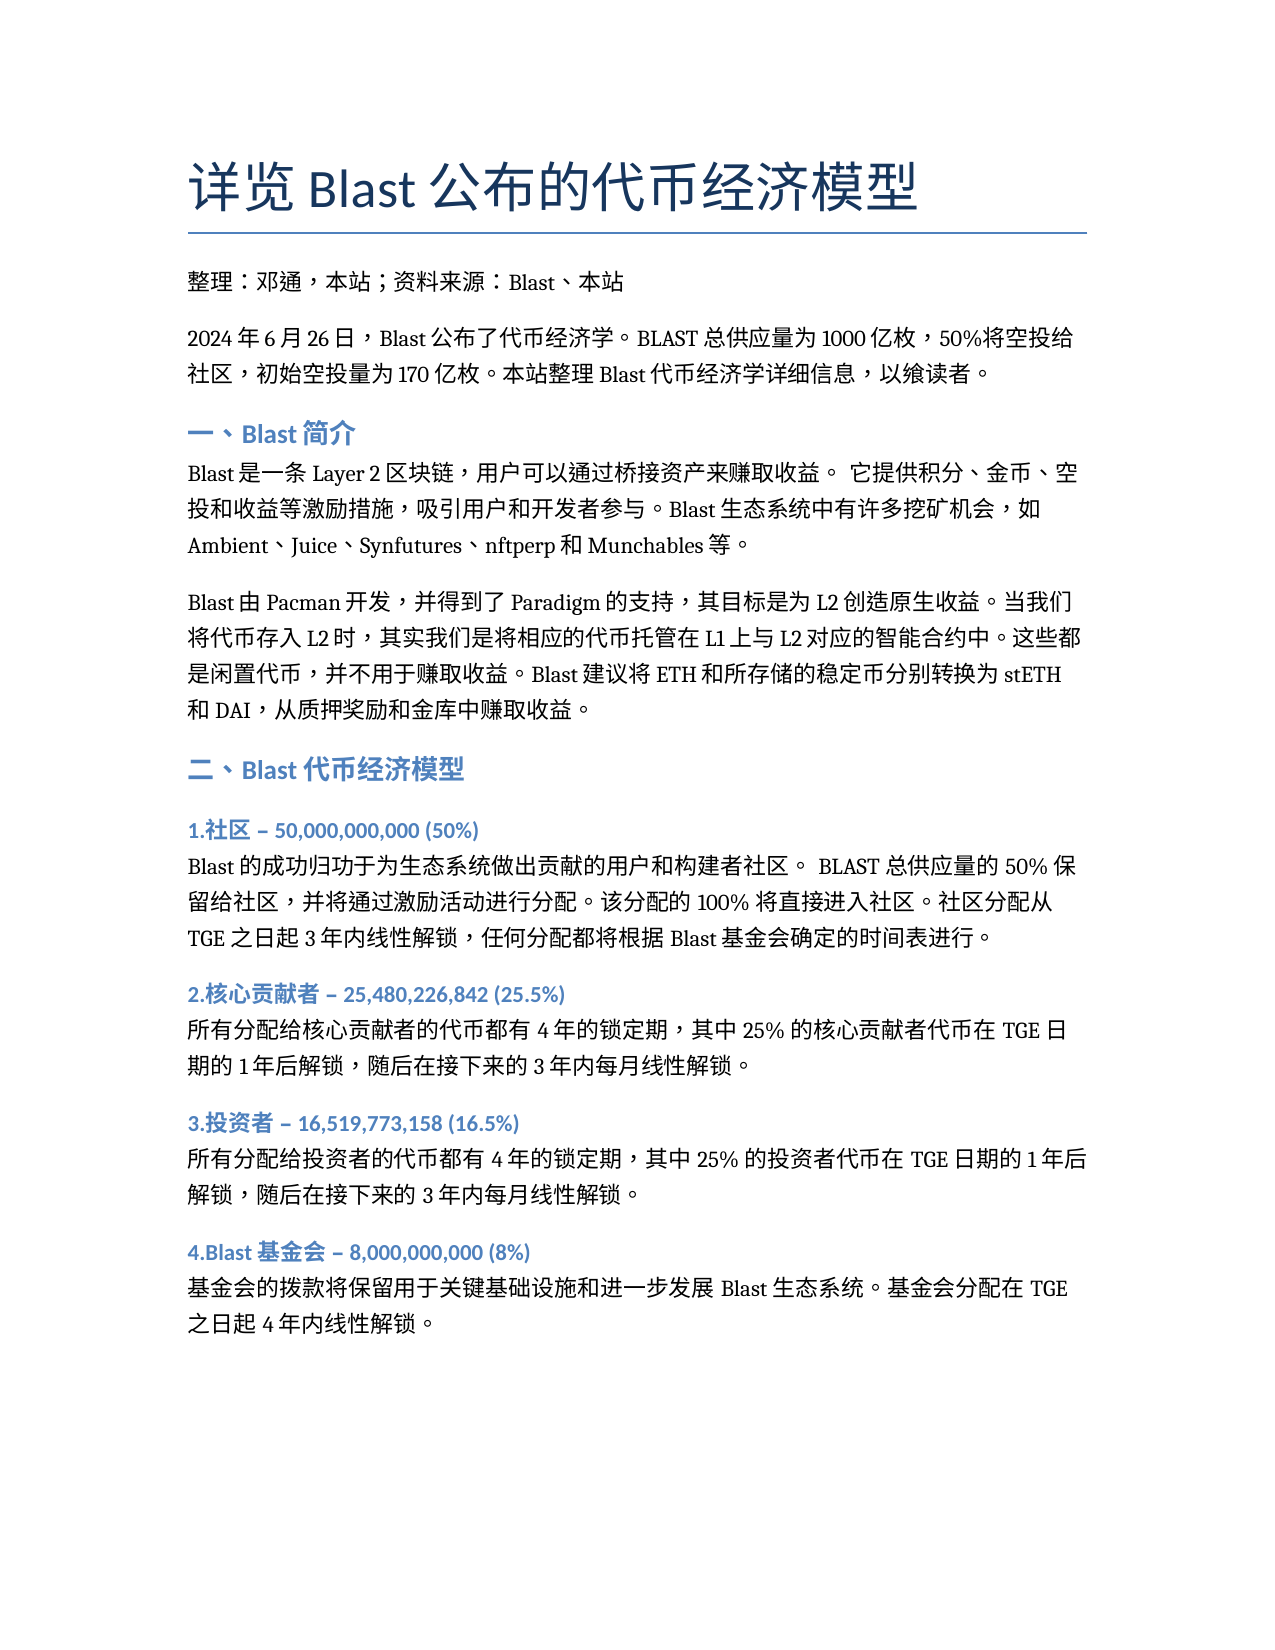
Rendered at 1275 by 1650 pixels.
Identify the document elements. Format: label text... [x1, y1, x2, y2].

text 整理：邓通，本站；资料来源：Blast、本站 [187, 265, 1087, 297]
text 所有分配给投资者的代币都有 4 年的锁定期，其中 25% 的投资者代币在 TGE 日期的 1 年后解锁，随后在接下来的 3 年内每月线性解锁。 [187, 1143, 1087, 1210]
text Blast由Pacman开发，并得到了Paradigm的支持，其目标是为L2创造原生收益。当我们将代币存入L2时，其实我们是将相应的代币托管在L1上与L2对应的智能合约中。这些都是闲置代币，并不用于赚取收益。Blast建议将ETH和所存储的稳定币分别转换为stETH和DAI，从质押奖励和金库中赚取收益。 [187, 586, 1087, 725]
subtitle 二、Blast 代币经济模型 [187, 751, 1087, 787]
title 详览Blast公布的代币经济模型 [187, 150, 1087, 234]
subtitle 3.投资者 – 16,519,773,158 (16.5%) [187, 1107, 1087, 1138]
text Blast 的成功归功于为生态系统做出贡献的用户和构建者社区。 BLAST 总供应量的 50% 保留给社区，并将通过激励活动进行分配。该分配的 100% 将直接进入社区。社区分配从 TGE 之日起 3 年内线性解锁，任何分配都将根据 Blast 基金会确定的时间表进行。 [187, 850, 1087, 953]
text Blast是一条Layer 2区块链，用户可以通过桥接资产来赚取收益。 它提供积分、金币、空投和收益等激励措施，吸引用户和开发者参与。Blast生态系统中有许多挖矿机会，如Ambient、Juice、Synfutures、nftperp和Munchables等。 [187, 457, 1087, 560]
text 所有分配给核心贡献者的代币都有 4 年的锁定期，其中 25% 的核心贡献者代币在 TGE 日期的 1 年后解锁，随后在接下来的 3 年内每月线性解锁。 [187, 1014, 1087, 1081]
subtitle 一、Blast简介 [187, 415, 1087, 452]
text 基金会的拨款将保留用于关键基础设施和进一步发展 Blast 生态系统。基金会分配在 TGE 之日起 4 年内线性解锁。 [187, 1272, 1087, 1339]
subtitle 1.社区 – 50,000,000,000 (50%) [187, 814, 1087, 845]
text 2024年6月26日，Blast公布了代币经济学。BLAST总供应量为1000亿枚，50%将空投给社区，初始空投量为170亿枚。本站整理Blast代币经济学详细信息，以飨读者。 [187, 322, 1087, 389]
subtitle 2.核心贡献者 – 25,480,226,842 (25.5%) [187, 978, 1087, 1009]
subtitle 4.Blast 基金会 – 8,000,000,000 (8%) [187, 1236, 1087, 1267]
